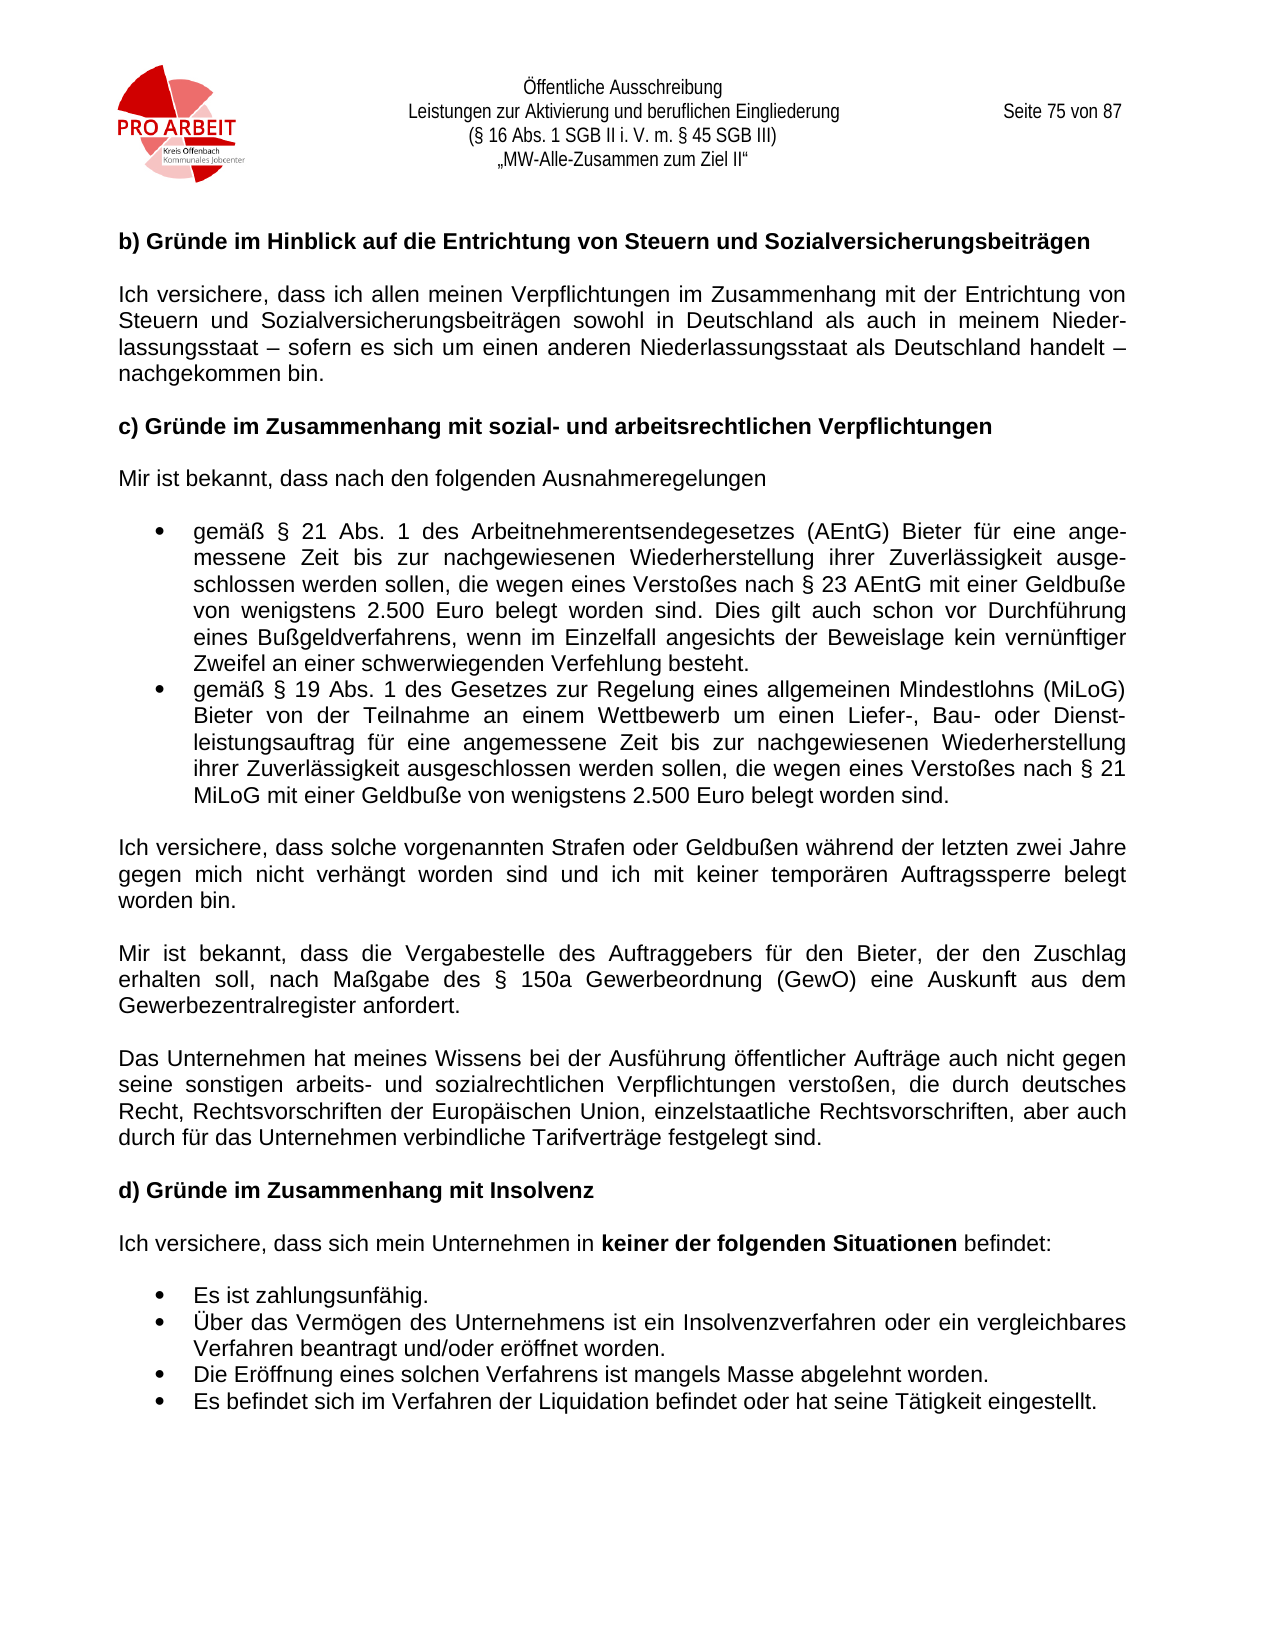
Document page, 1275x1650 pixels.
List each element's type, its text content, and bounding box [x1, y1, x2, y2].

text d) Gründe im Zusammenhang mit Insolvenz [118, 1177, 1127, 1203]
list Ich versichere, dass solche vorgenannten Strafen oder Geldbußen während der letzten zwei Jahre gegen mich nicht verhängt worden sind und ich mit keiner temporären Auftragssperre belegt worden bin. [118, 834, 1127, 913]
text Mir ist bekannt, dass nach den folgenden Ausnahmeregelungen [118, 465, 1127, 492]
list Es befindet sich im Verfahren der Liquidation befindet oder hat seine Tätigkeit eingestellt. [156, 1388, 1127, 1414]
list Mir ist bekannt, dass die Vergabestelle des Auftraggebers für den Bieter, der den Zuschlag erhalten soll, nach Maßgabe des § 150a Gewerbeordnung (GewO) eine Auskunft aus dem Gewerbezentralregister anfordert. [118, 940, 1127, 1019]
list Das Unternehmen hat meines Wissens bei der Ausführung öffentlicher Aufträge auch nicht gegen seine sonstigen arbeits- und sozialrechtlichen Verpflichtungen verstoßen, die durch deutsches Recht, Rechtsvorschriften der Europäischen Union, einzelstaatliche Rechtsvorschriften, aber auch durch für das Unternehmen verbindliche Tarifverträge festgelegt sind. [118, 1045, 1127, 1151]
picture [98, 45, 264, 202]
text c) Gründe im Zusammenhang mit sozial- und arbeitsrechtlichen Verpflichtungen [118, 413, 1127, 439]
list Es ist zahlungsunfähig. [156, 1282, 1127, 1309]
list Die Eröffnung eines solchen Verfahrens ist mangels Masse abgelehnt worden. [156, 1361, 1127, 1388]
list gemäß § 21 Abs. 1 des Arbeitnehmerentsendegesetzes (AEntG) Bieter für eine ange-messene Zeit bis zur nachgewiesenen Wiederherstellung ihrer Zuverlässigkeit ausge-schlossen werden sollen, die wegen eines Verstoßes nach § 23 AEntG mit einer Geldbuße von wenigstens 2.500 Euro belegt worden sind. Dies gilt auch schon vor Durchführung eines Bußgeldverfahrens, wenn im Einzelfall angesichts der Beweislage kein vernünftiger Zweifel an einer schwerwiegenden Verfehlung besteht. [156, 518, 1127, 676]
text b) Gründe im Hinblick auf die Entrichtung von Steuern und Sozialversicherungsbeiträgen [118, 228, 1127, 254]
list Über das Vermögen des Unternehmens ist ein Insolvenzverfahren oder ein vergleichbares Verfahren beantragt und/oder eröffnet worden. [156, 1309, 1127, 1361]
text Ich versichere, dass ich allen meinen Verpflichtungen im Zusammenhang mit der Entrichtung von Steuern und Sozialversicherungsbeiträgen sowohl in Deutschland als auch in meinem Nieder-lassungsstaat – sofern es sich um einen anderen Niederlassungsstaat als Deutschland handelt – nachgekommen bin. [118, 281, 1127, 386]
list gemäß § 19 Abs. 1 des Gesetzes zur Regelung eines allgemeinen Mindestlohns (MiLoG) Bieter von der Teilnahme an einem Wettbewerb um einen Liefer-, Bau- oder Dienst-leistungsauftrag für eine angemessene Zeit bis zur nachgewiesenen Wiederherstellung ihrer Zuverlässigkeit ausgeschlossen werden sollen, die wegen eines Verstoßes nach § 21 MiLoG mit einer Geldbuße von wenigstens 2.500 Euro belegt worden sind. [156, 676, 1127, 808]
text Ich versichere, dass sich mein Unternehmen in keiner der folgenden Situationen befindet: [118, 1229, 1127, 1256]
